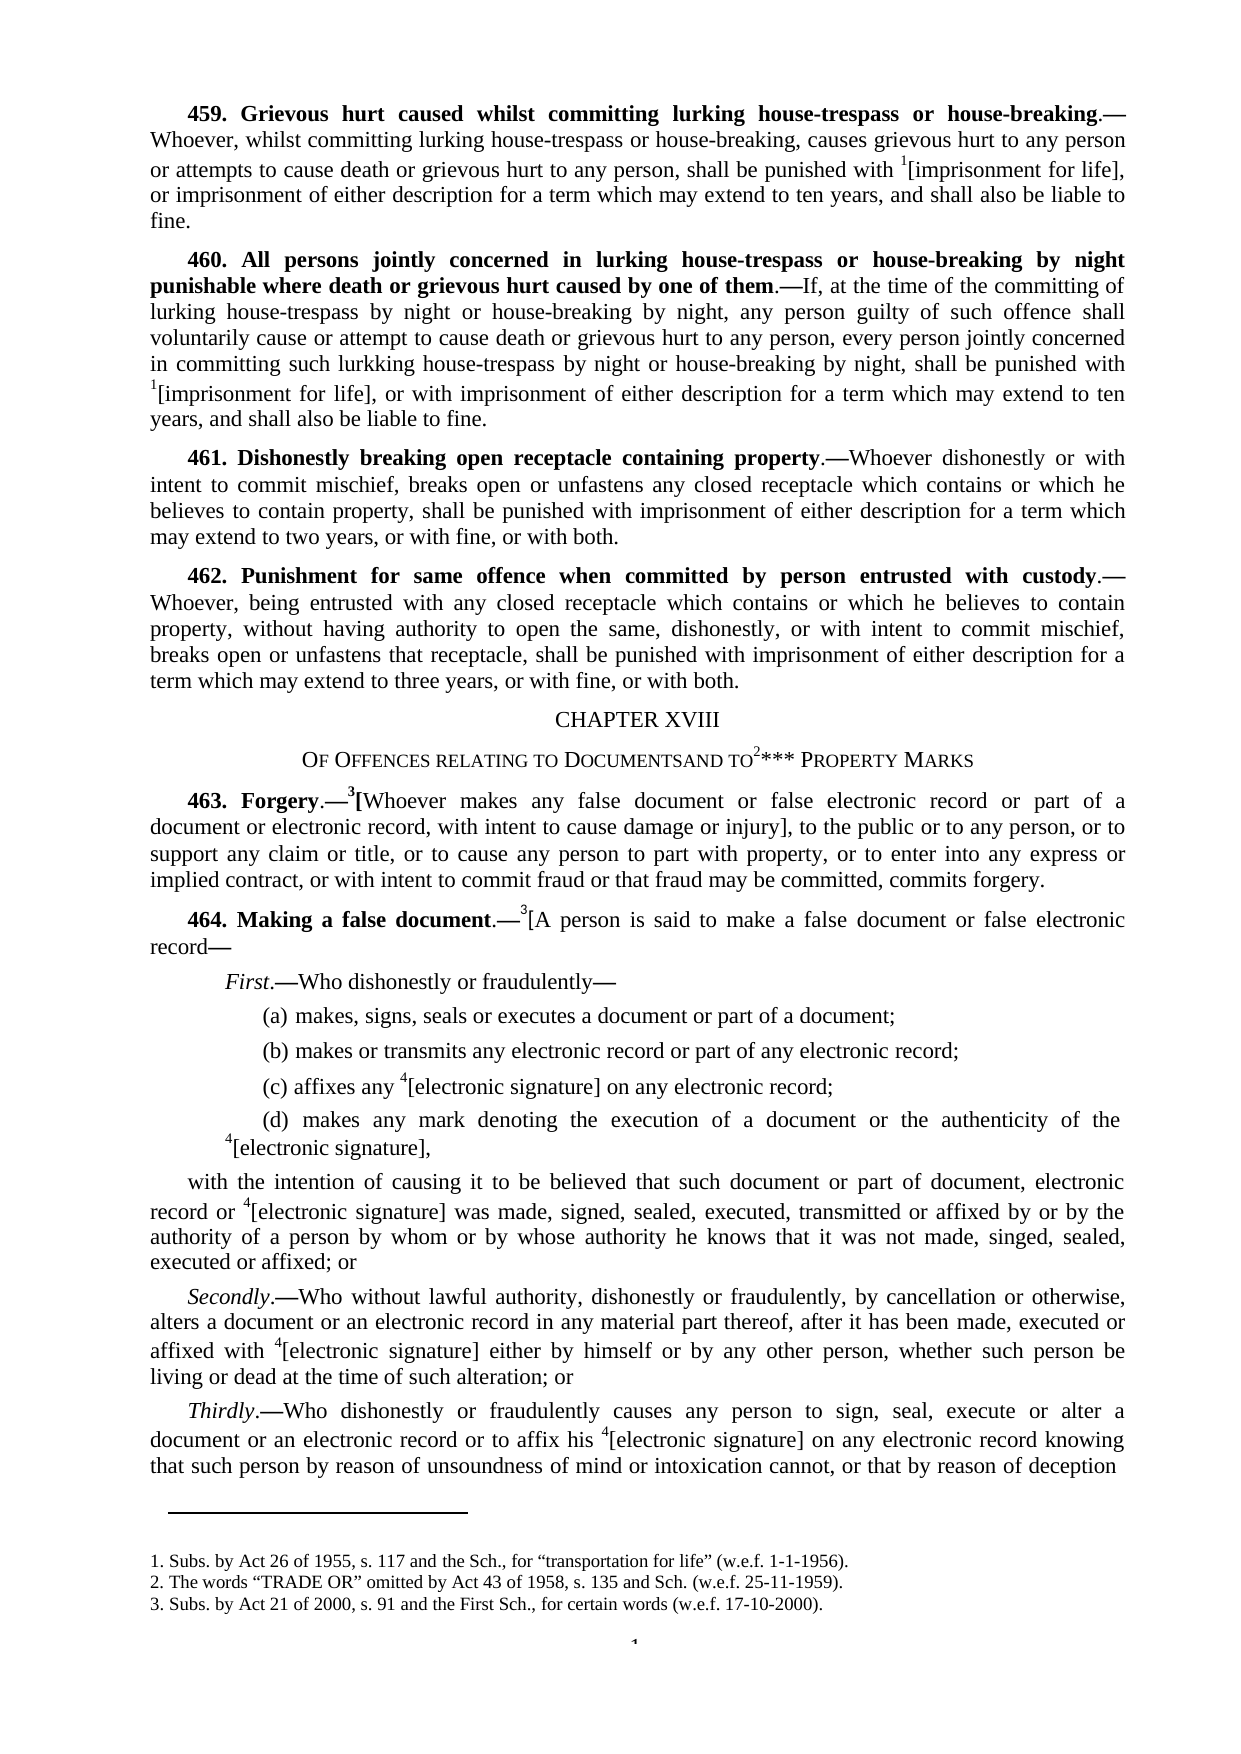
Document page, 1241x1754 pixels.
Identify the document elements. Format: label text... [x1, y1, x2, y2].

list Forgery.—3[Whoever makes any false document or false electronic record or part of a document or electronic record, with intent to cause damage or injury], to the public or to any person, or to support any claim or title, or to cause any person to part with property, or to enter into any express or implied contract, or with intent to commit fraud or that fraud may be committed, commits forgery. [150, 783, 1126, 892]
list Making a false document.—3[A person is said to make a false document or false electronic record— [150, 906, 1126, 960]
list Subs. by Act 21 of 2000, s. 91 and the First Sch., for certain words (w.e.f. 17-10-2000). [150, 1593, 1138, 1615]
list Grievous hurt caused whilst committing lurking house-trespass or house-breaking.— Whoever, whilst committing lurking house-trespass or house-breaking, causes grievous hurt to any person or attempts to cause death or grievous hurt to any person, shall be punished with 1[imprisonment for life], or imprisonment of either description for a term which may extend to ten years, and shall also be liable to fine. [150, 101, 1126, 233]
list affixes any 4[electronic signature] on any electronic record; [262, 1069, 1138, 1099]
list makes any mark denoting the execution of a document or the authenticity of the [262, 1108, 1138, 1133]
text First.—Who dishonestly or fraudulently— [225, 968, 1138, 994]
text OF OFFENCES RELATING TO DOCUMENTSAND TO2*** PROPERTY MARKS [300, 742, 975, 773]
list The words “TRADE OR” omitted by Act 43 of 1958, s. 135 and Sch. (w.e.f. 25-11-1959). [150, 1572, 1138, 1593]
text Secondly.—Who without lawful authority, dishonestly or fraudulently, by cancellation or otherwise, alters a document or an electronic record in any material part thereof, after it has been made, executed or affixed with 4[electronic signature] either by himself or by any other person, whether such person be living or dead at the time of such alteration; or [150, 1284, 1126, 1389]
list Subs. by Act 26 of 1955, s. 117 and the Sch., for “transportation for life” (w.e.f. 1-1-1956). [150, 1550, 1138, 1572]
text Thirdly.—Who dishonestly or fraudulently causes any person to sign, seal, execute or alter a document or an electronic record or to affix his 4[electronic signature] on any electronic record knowing that such person by reason of unsoundness of mind or intoxication cannot, or that by reason of deception [150, 1399, 1126, 1478]
list makes or transmits any electronic record or part of any electronic record; [262, 1037, 1138, 1063]
list Dishonestly breaking open receptacle containing property.—Whoever dishonestly or with intent to commit mischief, breaks open or unfastens any closed receptacle which contains or which he believes to contain property, shall be punished with imprisonment of either description for a term which may extend to two years, or with fine, or with both. [150, 444, 1126, 550]
list Punishment for same offence when committed by person entrusted with custody.— Whoever, being entrusted with any closed receptacle which contains or which he believes to contain property, without having authority to open the same, dishonestly, or with intent to commit mischief, breaks open or unfastens that receptacle, shall be punished with imprisonment of either description for a term which may extend to three years, or with fine, or with both. [150, 562, 1126, 694]
text 4[electronic signature], [225, 1133, 1138, 1161]
text CHAPTER XVIII [388, 706, 887, 733]
text with the intention of causing it to be believed that such document or part of document, electronic record or 4[electronic signature] was made, signed, sealed, executed, transmitted or affixed by or by the authority of a person by whom or by whose authority he knows that it was not made, singed, sealed, executed or affixed; or [150, 1169, 1126, 1275]
list All persons jointly concerned in lurking house-trespass or house-breaking by night punishable where death or grievous hurt caused by one of them.—If, at the time of the committing of lurking house-trespass by night or house-breaking by night, any person guilty of such offence shall voluntarily cause or attempt to cause death or grievous hurt to any person, every person jointly concerned in committing such lurkking house-trespass by night or house-breaking by night, shall be punished with 1[imprisonment for life], or with imprisonment of either description for a term which may extend to ten years, and shall also be liable to fine. [150, 247, 1126, 432]
list makes, signs, seals or executes a document or part of a document; [262, 1002, 1138, 1029]
